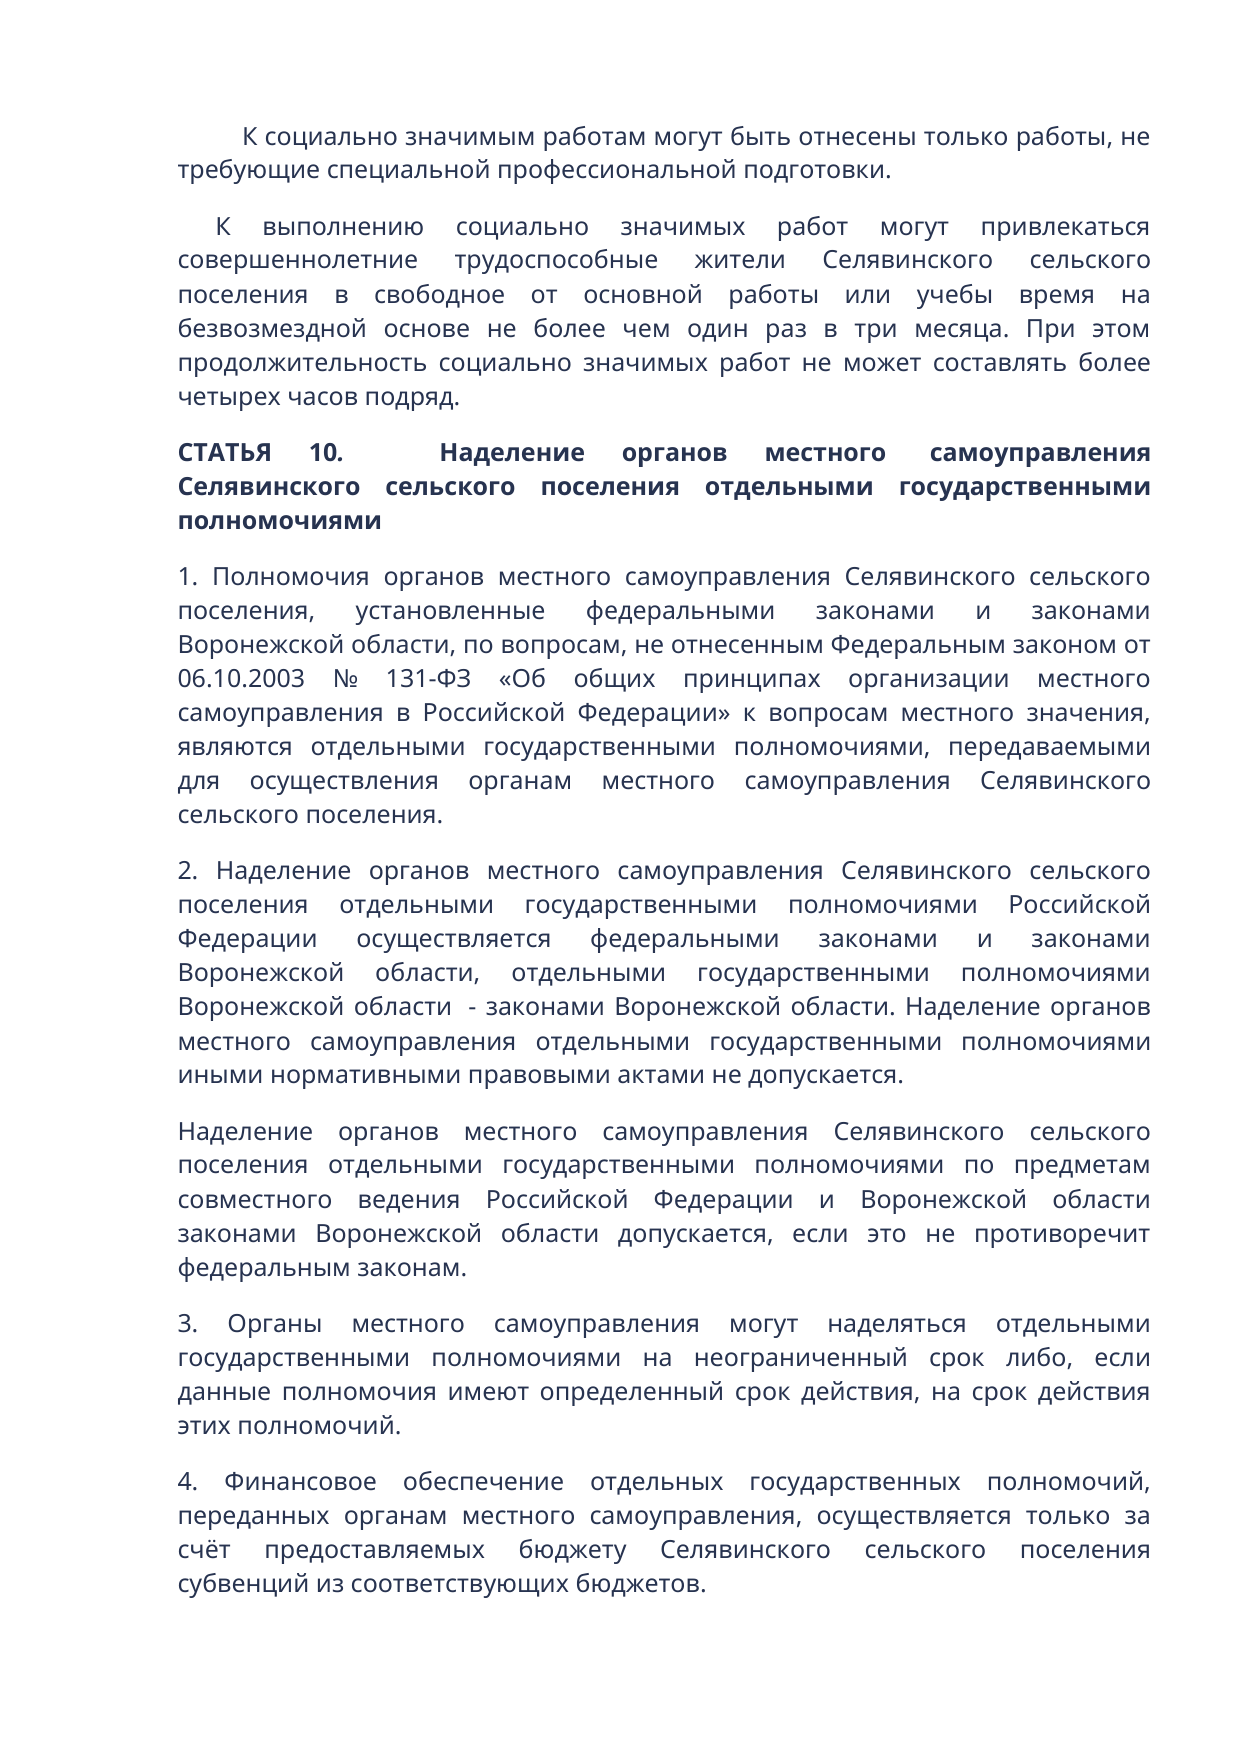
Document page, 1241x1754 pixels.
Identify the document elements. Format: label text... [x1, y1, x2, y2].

text К выполнению социально значимых работ могут привлекаться совершеннолетние трудоспособные жители Селявинского сельского поселения в свободное от основной работы или учебы время на безвозмездной основе не более чем один раз в три месяца. При этом продолжительность социально значимых работ не может составлять более четырех часов подряд. [177, 208, 1152, 412]
text К социально значимым работам могут быть отнесены только работы, не требующие специальной профессиональной подготовки. [177, 118, 1152, 186]
text СТАТЬЯ 10. Наделение органов местного самоуправления Селявинского сельского поселения отдельными государственными полномочиями [177, 434, 1152, 537]
text Наделение органов местного самоуправления Селявинского сельского поселения отдельными государственными полномочиями по предметам совместного ведения Российской Федерации и Воронежской области законами Воронежской области допускается, если это не противоречит федеральным законам. [177, 1113, 1152, 1283]
text 4. Финансовое обеспечение отдельных государственных полномочий, переданных органам местного самоуправления, осуществляется только за счёт предоставляемых бюджету Селявинского сельского поселения субвенций из соответствующих бюджетов. [177, 1463, 1152, 1600]
text 3. Органы местного самоуправления могут наделяться отдельными государственными полномочиями на неограниченный срок либо, если данные полномочия имеют определенный срок действия, на срок действия этих полномочий. [177, 1305, 1152, 1442]
text 1. Полномочия органов местного самоуправления Селявинского сельского поселения, установленные федеральными законами и законами Воронежской области, по вопросам, не отнесенным Федеральным законом от 06.10.2003 № 131-ФЗ «Об общих принципах организации местного самоуправления в Российской Федерации» к вопросам местного значения, являются отдельными государственными полномочиями, передаваемыми для осуществления органам местного самоуправления Селявинского сельского поселения. [177, 558, 1152, 831]
text 2. Наделение органов местного самоуправления Селявинского сельского поселения отдельными государственными полномочиями Российской Федерации осуществляется федеральными законами и законами Воронежской области, отдельными государственными полномочиями Воронежской области - законами Воронежской области. Наделение органов местного самоуправления отдельными государственными полномочиями иными нормативными правовыми актами не допускается. [177, 853, 1152, 1091]
